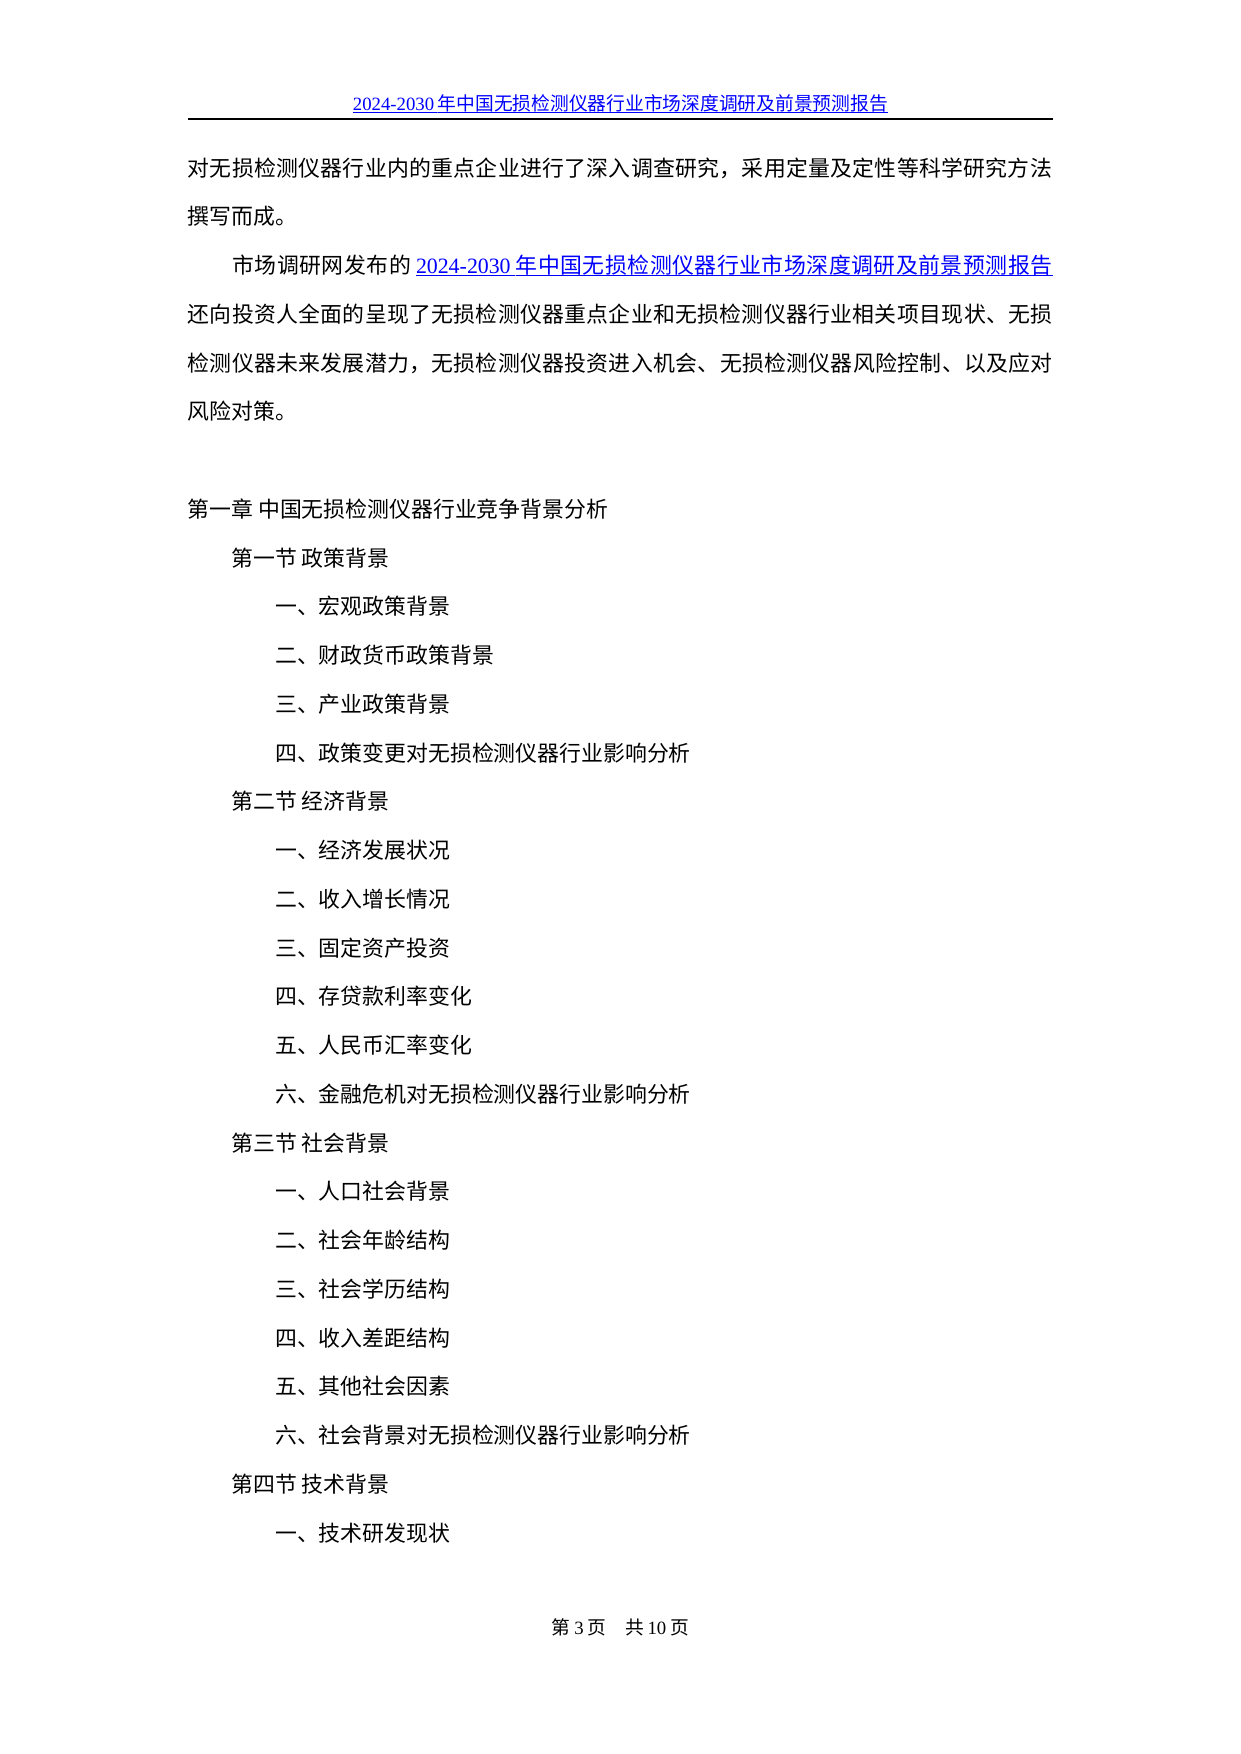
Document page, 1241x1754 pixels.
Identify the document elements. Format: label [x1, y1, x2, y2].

text [187, 150, 1053, 1548]
